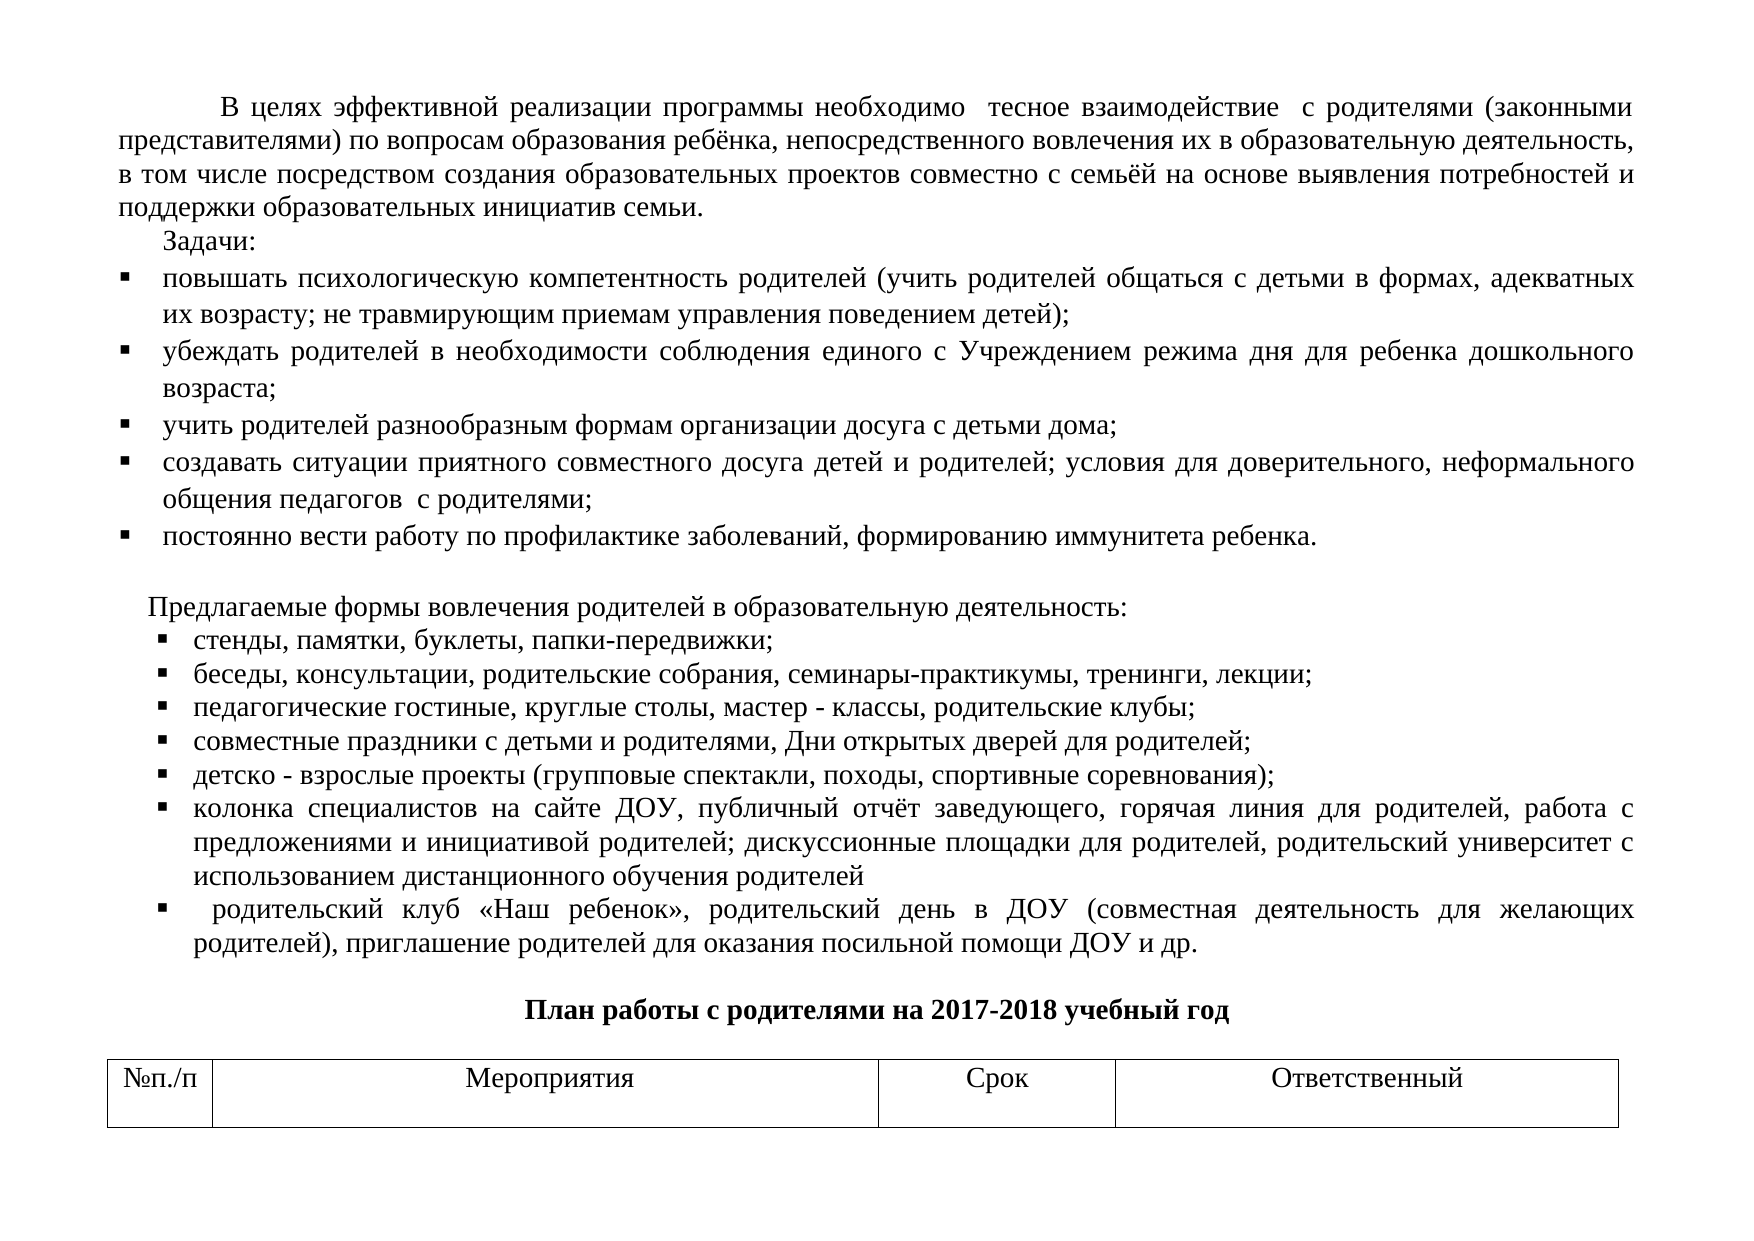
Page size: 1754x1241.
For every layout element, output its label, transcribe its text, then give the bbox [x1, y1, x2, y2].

table_header №п./п [108, 1060, 212, 1127]
list колонка специалистов на сайте ДОУ, публичный отчёт заведующего, горячая линия для родителей, работа с предложениями и инициативой родителей; дискуссионные площадки для родителей, родительский университет с использованием дистанционного обучения родителей [156, 791, 1636, 891]
list родительский клуб «Наш ребенок», родительский день в ДОУ (совместная деятельность для желающих родителей), приглашение родителей для оказания посильной помощи ДОУ и др. [156, 891, 1636, 958]
table_header Мероприятия [213, 1060, 878, 1127]
list убеждать родителей в необходимости соблюдения единого с Учреждением режима дня для ребенка дошкольного возраста; [118, 333, 1636, 404]
list совместные праздники с детьми и родителями, Дни открытых дверей для родителей; [156, 723, 1636, 757]
text В целях эффективной реализации программы необходимо тесное взаимодействие с родителями (законными представителями) по вопросам образования ребёнка, непосредственного вовлечения их в образовательную деятельность, в том числе посредством создания образовательных проектов совместно с семьёй на основе выявления потребностей и поддержки образовательных инициатив семьи. [118, 89, 1636, 223]
list детско - взрослые проекты (групповые спектакли, походы, спортивные соревнования); [156, 757, 1636, 791]
table_header Срок [879, 1060, 1115, 1127]
text Задачи: [118, 223, 1636, 256]
list создавать ситуации приятного совместного досуга детей и родителей; условия для доверительного, неформального общения педагогов с родителями; [118, 444, 1636, 515]
list постоянно вести работу по профилактике заболеваний, формированию иммунитета ребенка. [118, 518, 1636, 552]
list повышать психологическую компетентность родителей (учить родителей общаться с детьми в формах, адекватных их возрасту; не травмирующим приемам управления поведением детей); [118, 260, 1636, 330]
list беседы, консультации, родительские собрания, семинары-практикумы, тренинги, лекции; [156, 656, 1636, 689]
list стенды, памятки, буклеты, папки-передвижки; [156, 622, 1636, 656]
table_header Ответственный [1116, 1060, 1618, 1127]
text План работы с родителями на 2017-2018 учебный год [118, 992, 1636, 1026]
list учить родителей разнообразным формам организации досуга с детьми дома; [118, 407, 1636, 441]
text Предлагаемые формы вовлечения родителей в образовательную деятельность: [118, 589, 1636, 622]
list педагогические гостиные, круглые столы, мастер - классы, родительские клубы; [156, 689, 1636, 723]
